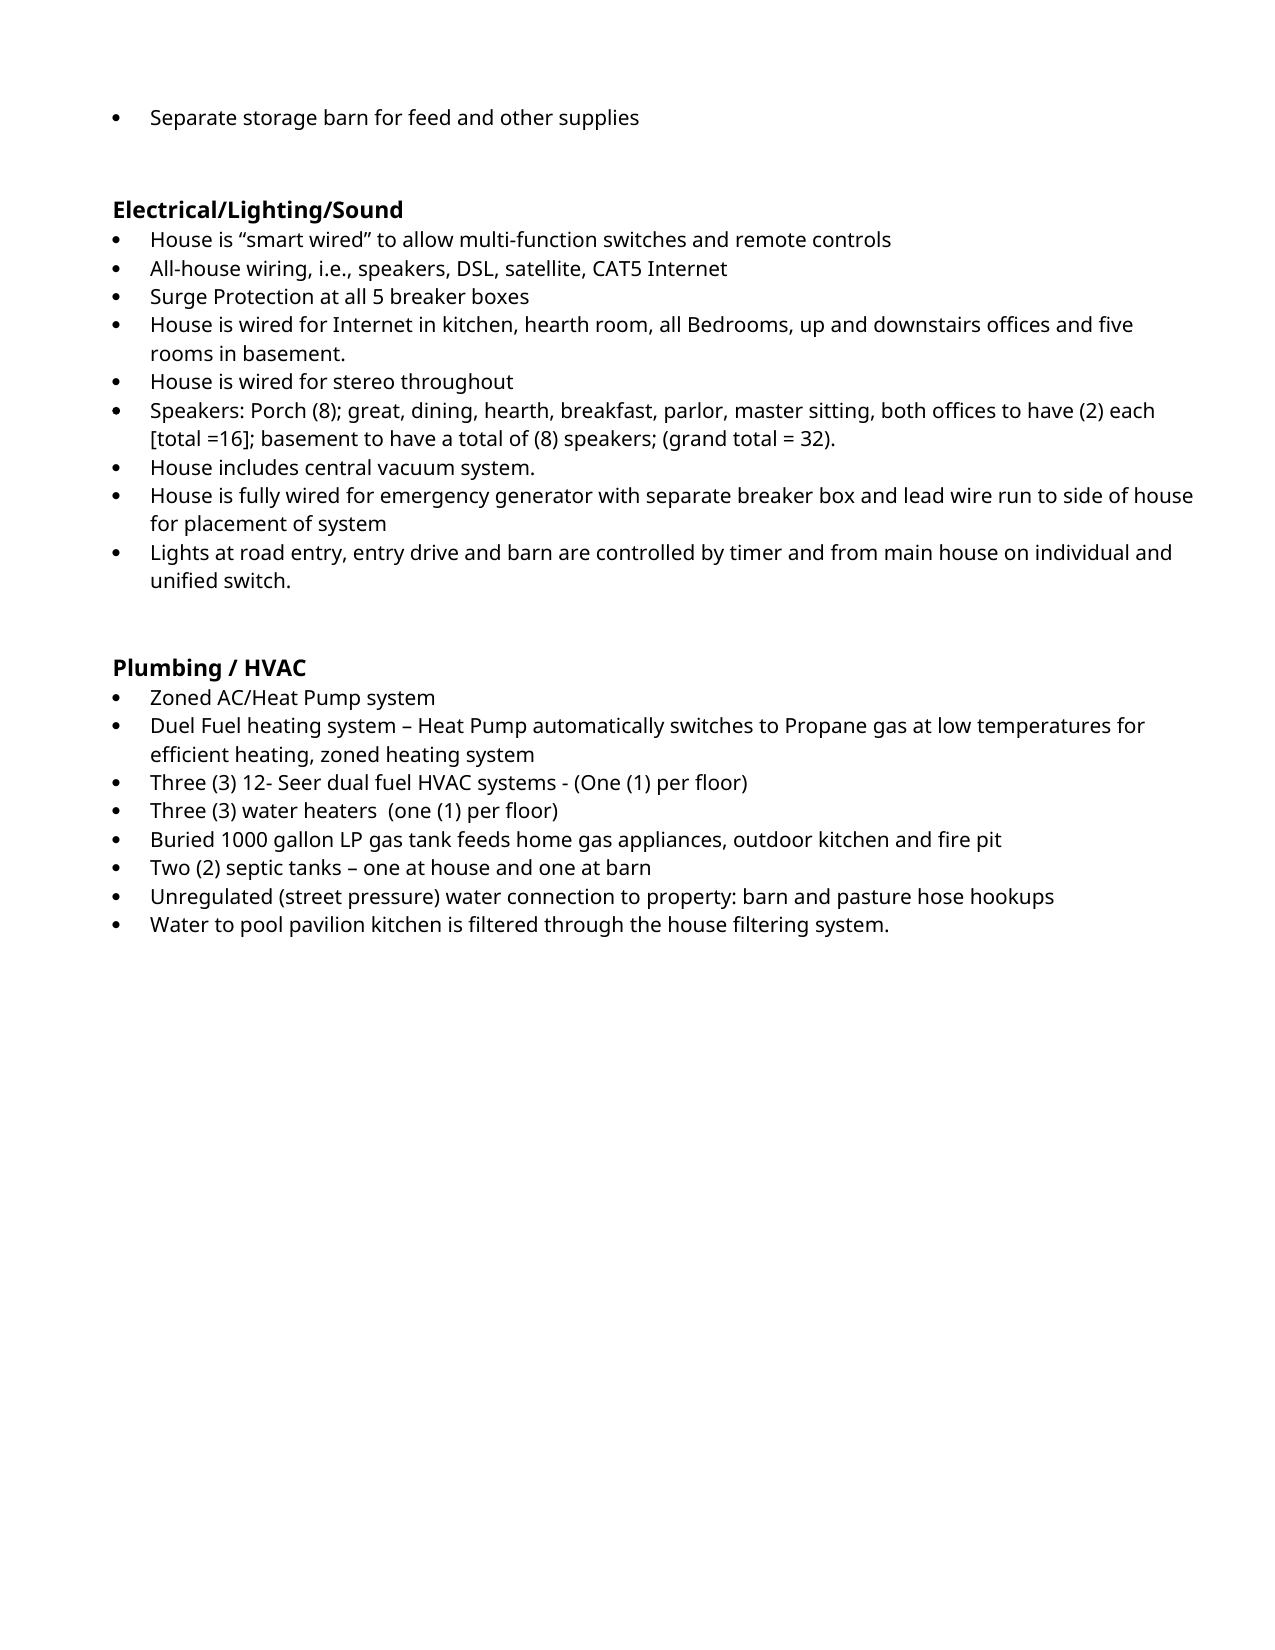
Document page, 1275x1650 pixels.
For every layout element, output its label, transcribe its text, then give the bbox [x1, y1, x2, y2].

text Plumbing / HVAC [112, 652, 1200, 683]
list Three (3) water heaters (one (1) per floor) [112, 797, 1200, 825]
list Duel Fuel heating system – Heat Pump automatically switches to Propane gas at low temperatures for efficient heating, zoned heating system [112, 711, 1200, 768]
list House is wired for stereo throughout [112, 367, 1200, 396]
list House is “smart wired” to allow multi-function switches and remote controls [112, 225, 1200, 254]
list House is fully wired for emergency generator with separate breaker box and lead wire run to side of house for placement of system [112, 481, 1200, 538]
list All-house wiring, i.e., speakers, DSL, satellite, CAT5 Internet [112, 254, 1200, 282]
list House is wired for Internet in kitchen, hearth room, all Bedrooms, up and downstairs offices and five rooms in basement. [112, 311, 1200, 367]
list Speakers: Porch (8); great, dining, hearth, breakfast, parlor, master sitting, both offices to have (2) each [total =16]; basement to have a total of (8) speakers; (grand total = 32). [112, 396, 1200, 453]
list Separate storage barn for feed and other supplies [112, 103, 1200, 131]
list Two (2) septic tanks – one at house and one at barn [112, 853, 1200, 882]
list Surge Protection at all 5 breaker boxes [112, 282, 1200, 311]
list Water to pool pavilion kitchen is filtered through the house filtering system. [112, 910, 1200, 939]
list Unregulated (street pressure) water connection to property: barn and pasture hose hookups [112, 882, 1200, 910]
list Buried 1000 gallon LP gas tank feeds home gas appliances, outdoor kitchen and fire pit [112, 825, 1200, 853]
list Lights at road entry, entry drive and barn are controlled by timer and from main house on individual and unified switch. [112, 538, 1200, 595]
list Three (3) 12- Seer dual fuel HVAC systems - (One (1) per floor) [112, 768, 1200, 797]
list House includes central vacuum system. [112, 453, 1200, 481]
text Electrical/Lighting/Sound [112, 194, 1200, 225]
list Zoned AC/Heat Pump system [112, 683, 1200, 711]
